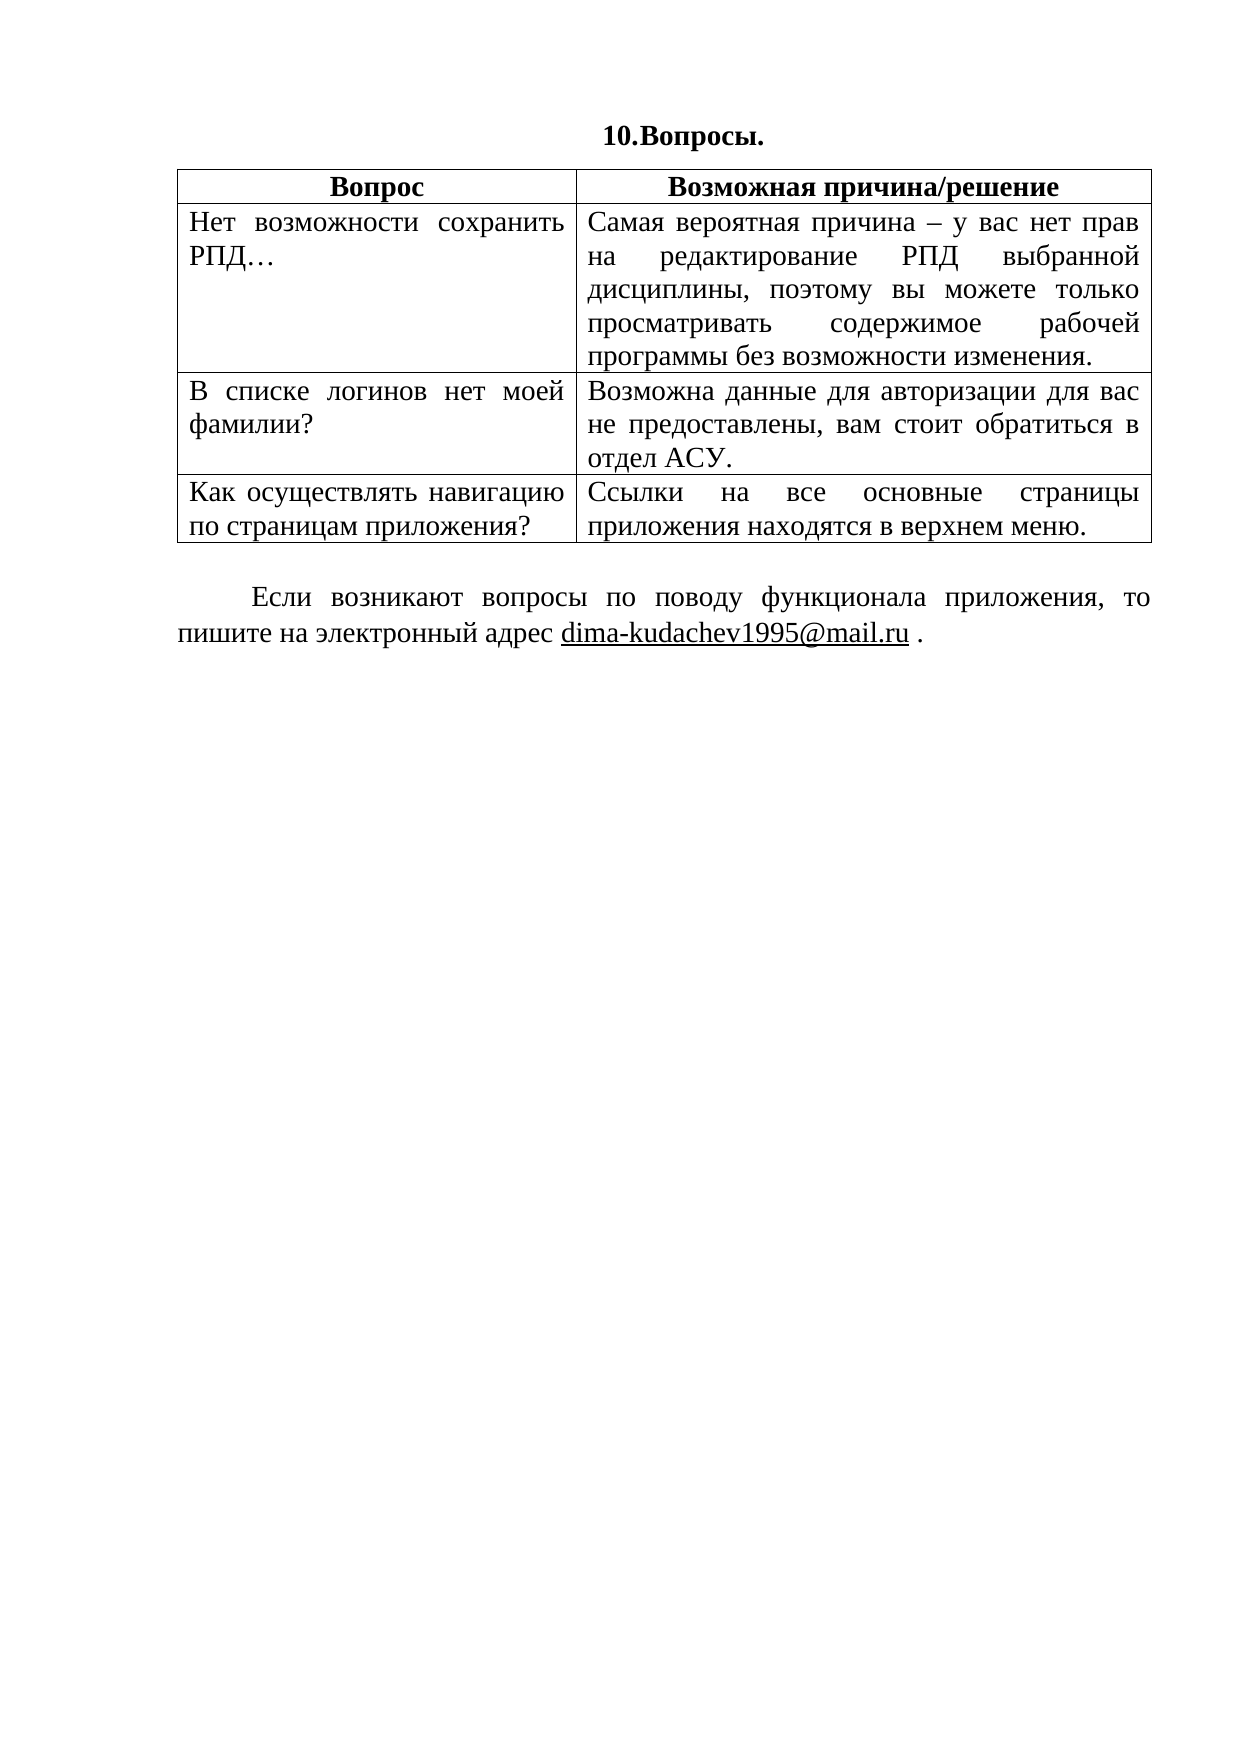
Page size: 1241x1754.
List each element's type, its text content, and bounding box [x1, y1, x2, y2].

table_cell В списке логинов нет моей фамилии? [178, 373, 576, 473]
table_cell Нет возможности сохранить РПД… [178, 204, 576, 372]
table_header Возможная причина/решение [577, 170, 1151, 203]
table_cell Как осуществлять навигацию по страницам приложения? [178, 475, 576, 542]
list Вопросы. [215, 118, 1152, 152]
text Если возникают вопросы по поводу функционала приложения, то пишите на электронный адрес dima-kudachev1995@mail.ru . [177, 579, 1152, 648]
table_header Вопрос [178, 170, 576, 203]
table_cell Возможна данные для авторизации для вас не предоставлены, вам стоит обратиться в отдел АСУ. [577, 373, 1151, 473]
table_cell Самая вероятная причина – у вас нет прав на редактирование РПД выбранной дисциплины, поэтому вы можете только просматривать содержимое рабочей программы без возможности изменения. [577, 204, 1151, 372]
table_cell Ссылки на все основные страницы приложения находятся в верхнем меню. [577, 475, 1151, 542]
